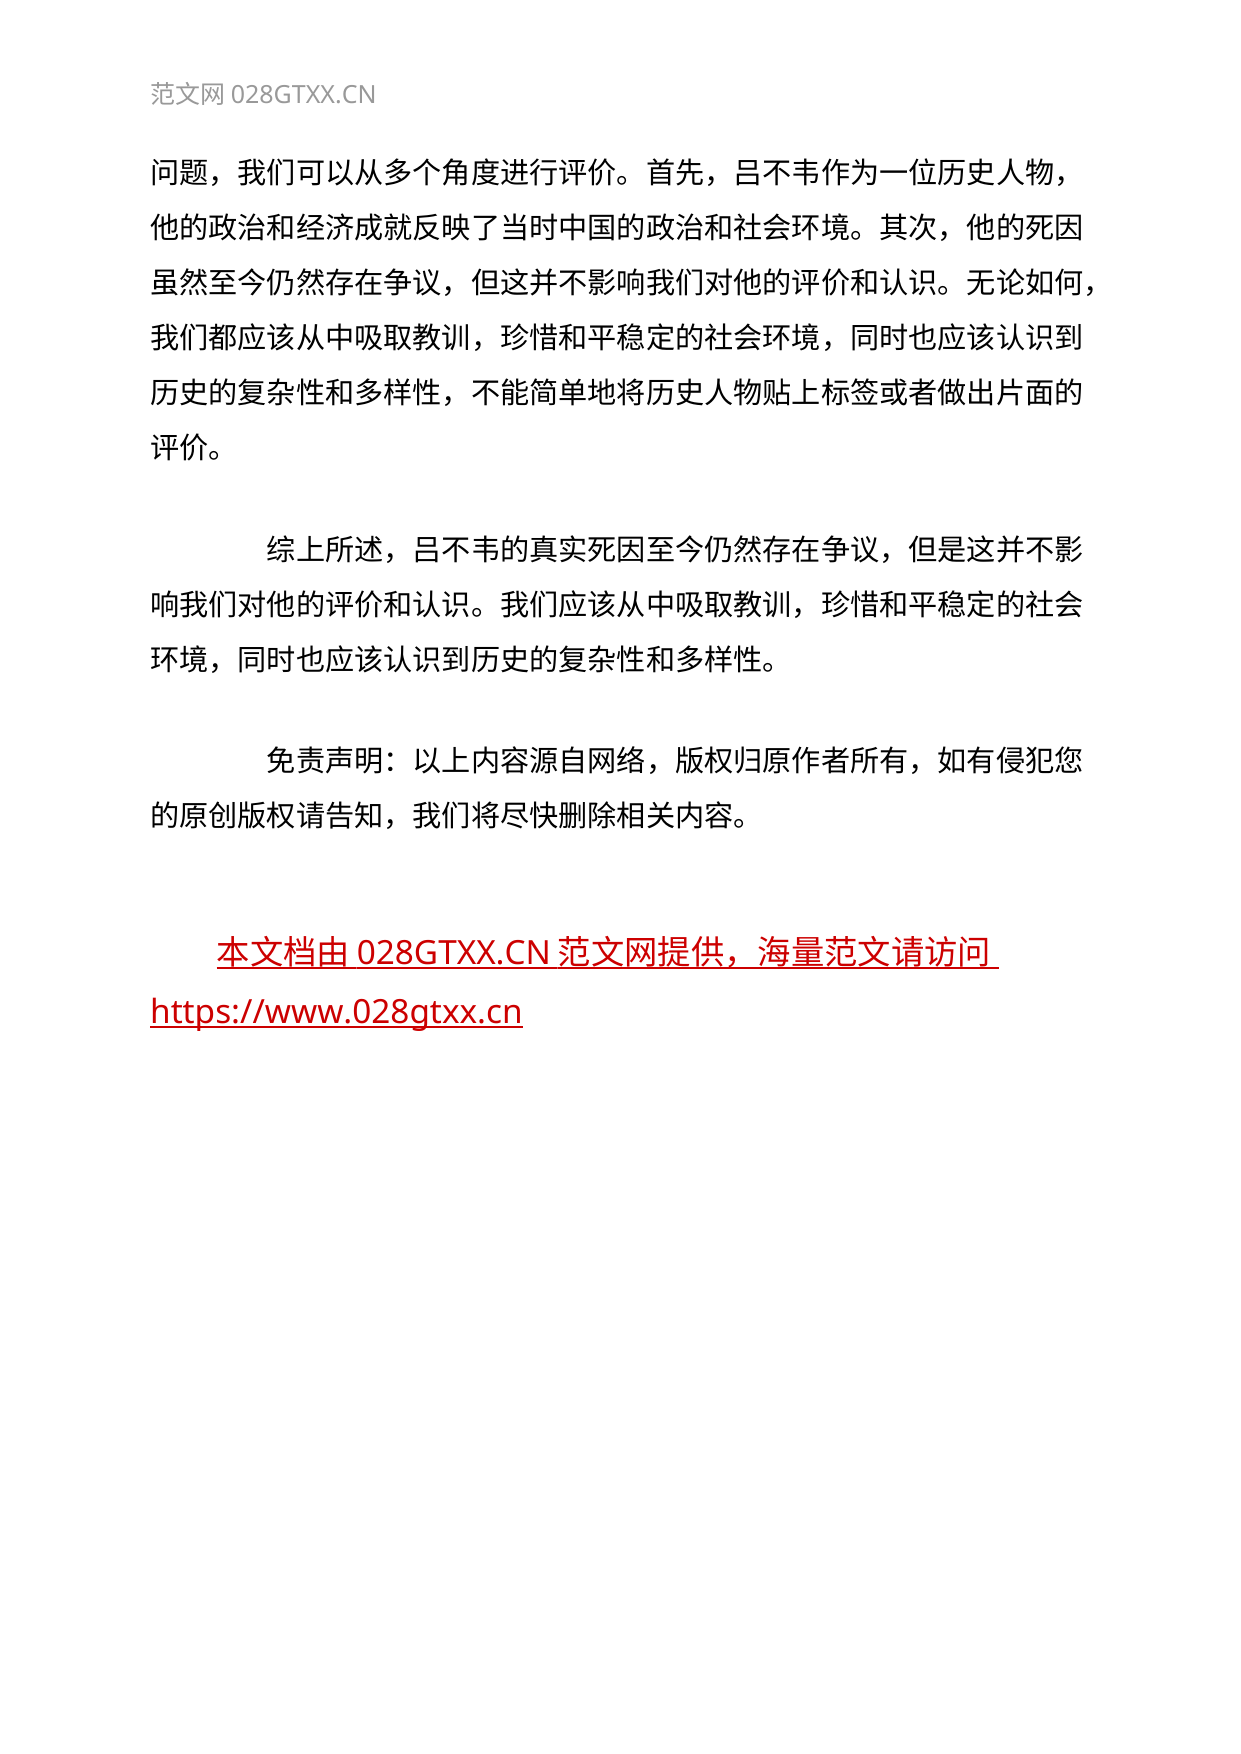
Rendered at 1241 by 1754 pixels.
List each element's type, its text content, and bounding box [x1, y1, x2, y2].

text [150, 150, 1090, 467]
text 综上所述，吕不韦的真实死因至今仍然存在争议，但是这并不影响我们对他的评价和认识。我们应该从中吸取教训，珍惜和平稳定的社会环境，同时也应该认识到历史的复杂性和多样性。 [150, 526, 1090, 678]
text 免责声明：以上内容源自网络，版权归原作者所有，如有侵犯您的原创版权请告知，我们将尽快删除相关内容。 [150, 738, 1090, 835]
text 本文档由028GTXX.CN范文网提供，海量范文请访问 https://www.028gtxx.cn [150, 926, 1090, 1033]
